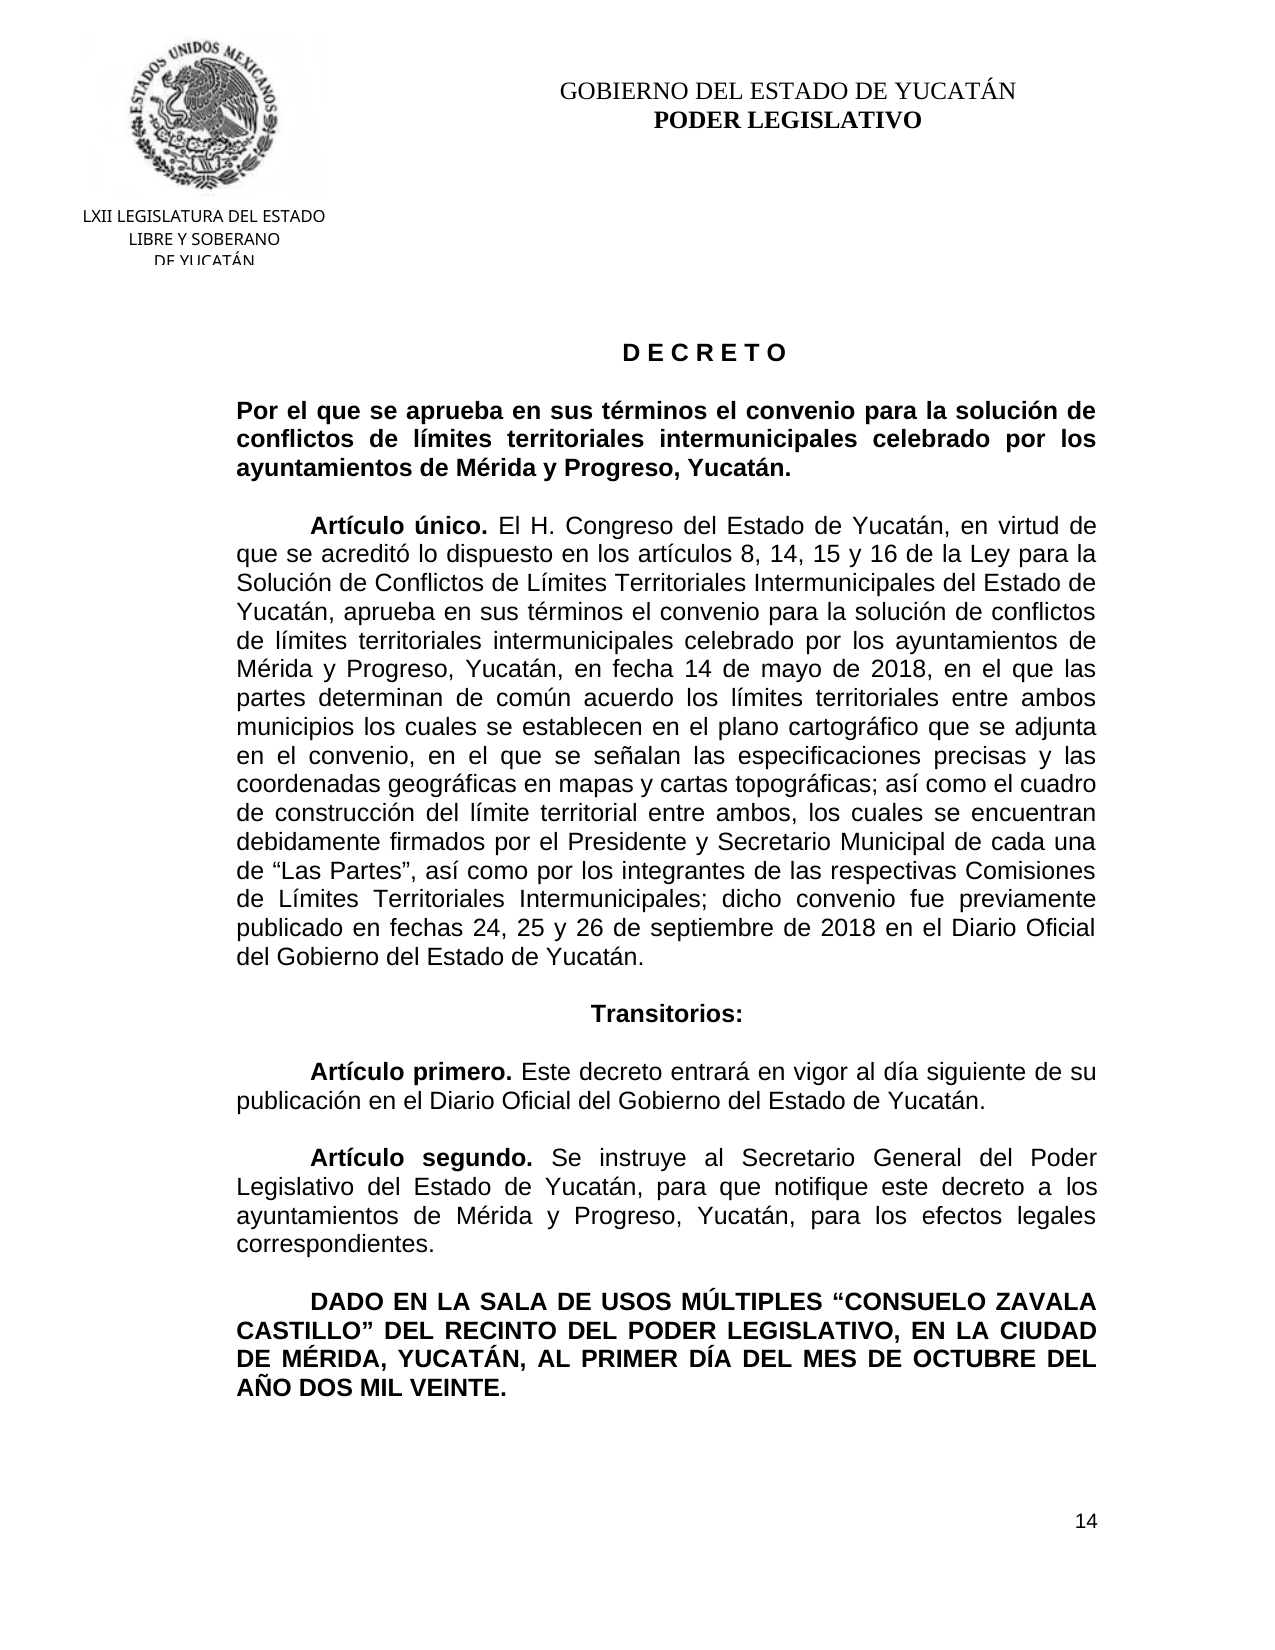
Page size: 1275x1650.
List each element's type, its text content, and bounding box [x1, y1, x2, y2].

text DADO EN LA SALA DE USOS MÚLTIPLES “CONSUELO ZAVALA CASTILLO” DEL RECINTO DEL PODER LEGISLATIVO, EN LA CIUDAD DE MÉRIDA, YUCATÁN, AL PRIMER DÍA DEL MES DE OCTUBRE DEL AÑO DOS MIL VEINTE. [236, 1287, 1098, 1402]
text Transitorios: [236, 999, 1098, 1028]
text D E C R E T O [236, 338, 1098, 367]
text Por el que se aprueba en sus términos el convenio para la solución de conflictos de límites territoriales intermunicipales celebrado por los ayuntamientos de Mérida y Progreso, Yucatán. [236, 396, 1098, 482]
text Artículo único. El H. Congreso del Estado de Yucatán, en virtud de que se acreditó lo dispuesto en los artículos 8, 14, 15 y 16 de la Ley para la Solución de Conflictos de Límites Territoriales Intermunicipales del Estado de Yucatán, aprueba en sus términos el convenio para la solución de conflictos de límites territoriales intermunicipales celebrado por los ayuntamientos de Mérida y Progreso, Yucatán, en fecha 14 de mayo de 2018, en el que las partes determinan de común acuerdo los límites territoriales entre ambos municipios los cuales se establecen en el plano cartográfico que se adjunta en el convenio, en el que se señalan las especificaciones precisas y las coordenadas geográficas en mapas y cartas topográficas; así como el cuadro de construcción del límite territorial entre ambos, los cuales se encuentran debidamente firmados por el Presidente y Secretario Municipal de cada una de “Las Partes”, así como por los integrantes de las respectivas Comisiones de Límites Territoriales Intermunicipales; dicho convenio fue previamente publicado en fechas 24, 25 y 26 de septiembre de 2018 en el Diario Oficial del Gobierno del Estado de Yucatán. [236, 511, 1098, 971]
text Artículo primero. Este decreto entrará en vigor al día siguiente de su publicación en el Diario Oficial del Gobierno del Estado de Yucatán. [236, 1057, 1098, 1114]
picture [83, 33, 328, 196]
text Artículo segundo. Se instruye al Secretario General del Poder Legislativo del Estado de Yucatán, para que notifique este decreto a los ayuntamientos de Mérida y Progreso, Yucatán, para los efectos legales correspondientes. [236, 1143, 1098, 1258]
